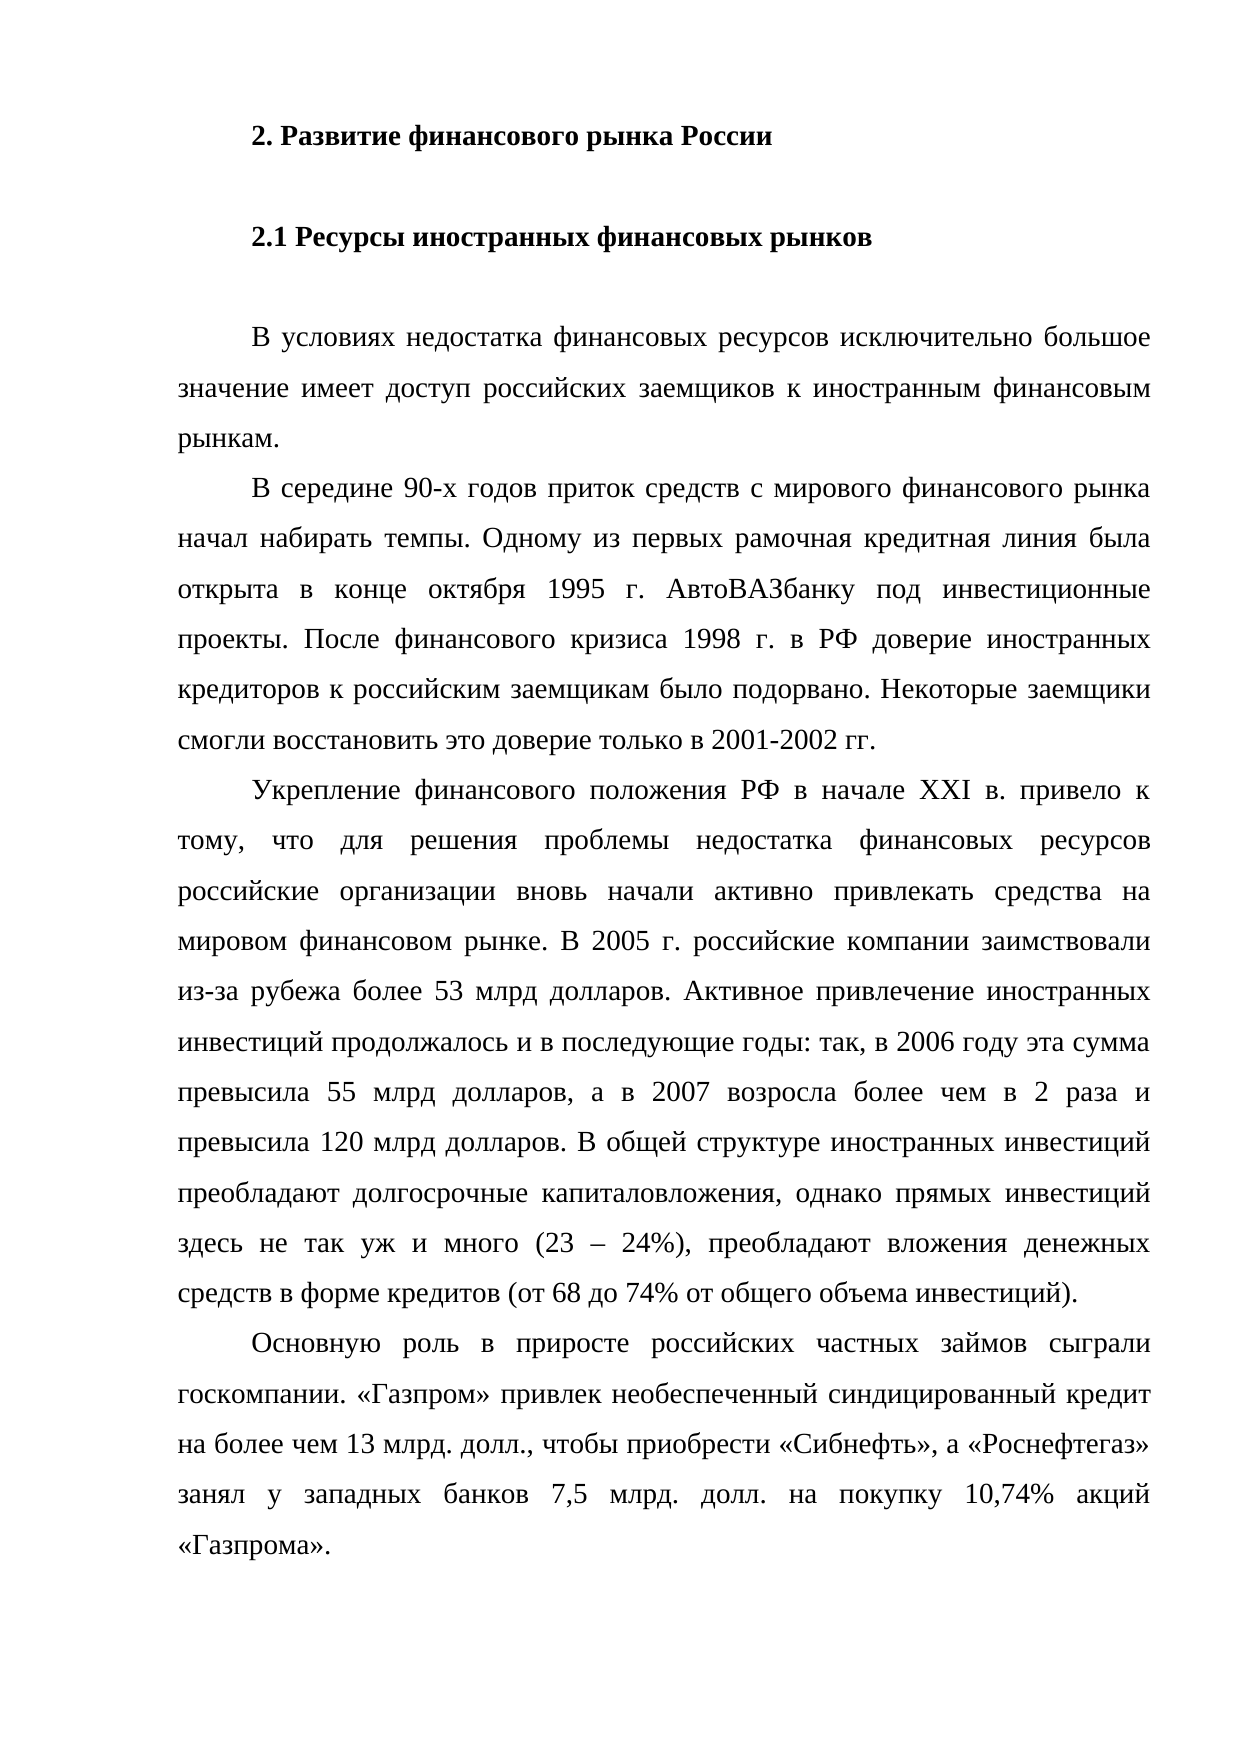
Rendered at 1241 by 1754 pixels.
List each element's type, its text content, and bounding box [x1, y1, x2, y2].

text 2.1 Ресурсы иностранных финансовых рынков [177, 219, 1152, 252]
text Укрепление финансового положения РФ в начале XXI в. привело к тому, что для решения проблемы недостатка финансовых ресурсов российские организации вновь начали активно привлекать средства на мировом финансовом рынке. В 2005 г. российские компании заимствовали из-за рубежа более 53 млрд долларов. Активное привлечение иностранных инвестиций продолжалось и в последующие годы: так, в 2006 году эта сумма превысила 55 млрд долларов, а в 2007 возросла более чем в 2 раза и превысила 120 млрд долларов. В общей структуре иностранных инвестиций преобладают долгосрочные капиталовложения, однако прямых инвестиций здесь не так уж и много (23 – 24%), преобладают вложения денежных средств в форме кредитов (от 68 до 74% от общего объема инвестиций). [177, 772, 1152, 1309]
text Основную роль в приросте российских частных займов сыграли госкомпании. «Газпром» привлек необеспеченный синдицированный кредит на более чем 13 млрд. долл., чтобы приобрести «Сибнефть», а «Роснефтегаз» занял у западных банков 7,5 млрд. долл. на покупку 10,74% акций «Газпрома». [177, 1326, 1152, 1560]
text В середине 90-х годов приток средств с мирового финансового рынка начал набирать темпы. Одному из первых рамочная кредитная линия была открыта в конце октября 1995 г. АвтоВАЗбанку под инвестиционные проекты. После финансового кризиса 1998 г. в РФ доверие иностранных кредиторов к российским заемщикам было подорвано. Некоторые заемщики смогли восстановить это доверие только в 2001-2002 гг. [177, 470, 1152, 755]
text 2. Развитие финансового рынка России [177, 118, 1152, 152]
text В условиях недостатка финансовых ресурсов исключительно большое значение имеет доступ российских заемщиков к иностранным финансовым рынкам. [177, 319, 1152, 453]
